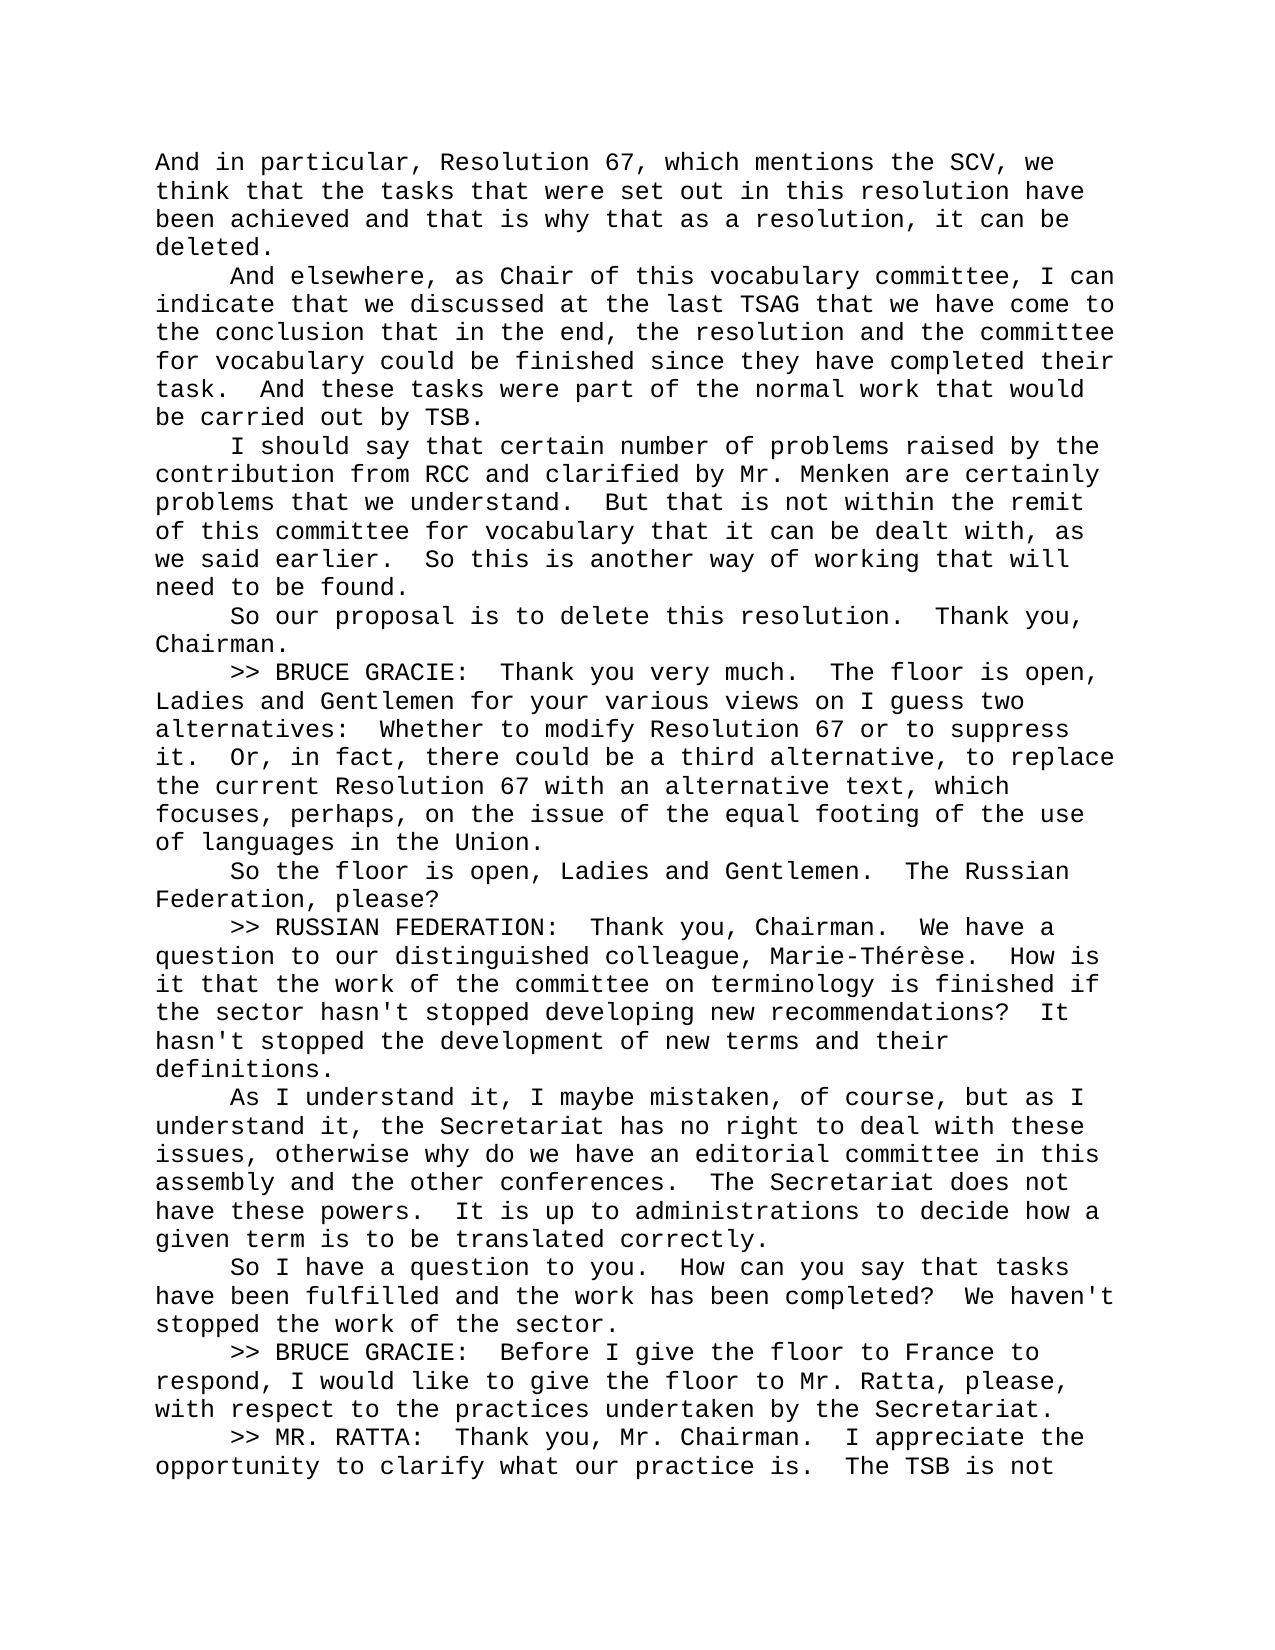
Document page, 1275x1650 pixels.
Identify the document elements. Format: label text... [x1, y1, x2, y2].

text So our proposal is to delete this resolution. Thank you, Chairman. [155, 603, 1125, 660]
text And elsewhere, as Chair of this vocabulary committee, I can indicate that we discussed at the last TSAG that we have come to the conclusion that in the end, the resolution and the committee for vocabulary could be finished since they have completed their task. And these tasks were part of the normal work that would be carried out by TSB. [155, 263, 1125, 433]
text >> RUSSIAN FEDERATION: Thank you, Chairman. We have a question to our distinguished colleague, Marie-Thérèse. How is it that the work of the committee on terminology is finished if the sector hasn't stopped developing new recommendations? It hasn't stopped the development of new terms and their definitions. [155, 915, 1125, 1085]
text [155, 150, 1125, 263]
text So I have a question to you. How can you say that tasks have been fulfilled and the work has been completed? We haven't stopped the work of the sector. [155, 1255, 1125, 1340]
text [155, 1425, 1125, 1482]
text >> BRUCE GRACIE: Before I give the floor to France to respond, I would like to give the floor to Mr. Ratta, please, with respect to the practices undertaken by the Secretariat. [155, 1340, 1125, 1425]
text >> BRUCE GRACIE: Thank you very much. The floor is open, Ladies and Gentlemen for your various views on I guess two alternatives: Whether to modify Resolution 67 or to suppress it. Or, in fact, there could be a third alternative, to replace the current Resolution 67 with an alternative text, which focuses, perhaps, on the issue of the equal footing of the use of languages in the Union. [155, 660, 1125, 858]
text So the floor is open, Ladies and Gentlemen. The Russian Federation, please? [155, 858, 1125, 915]
text As I understand it, I maybe mistaken, of course, but as I understand it, the Secretariat has no right to deal with these issues, otherwise why do we have an editorial committee in this assembly and the other conferences. The Secretariat does not have these powers. It is up to administrations to decide how a given term is to be translated correctly. [155, 1085, 1125, 1255]
text I should say that certain number of problems raised by the contribution from RCC and clarified by Mr. Menken are certainly problems that we understand. But that is not within the remit of this committee for vocabulary that it can be dealt with, as we said earlier. So this is another way of working that will need to be found. [155, 433, 1125, 603]
